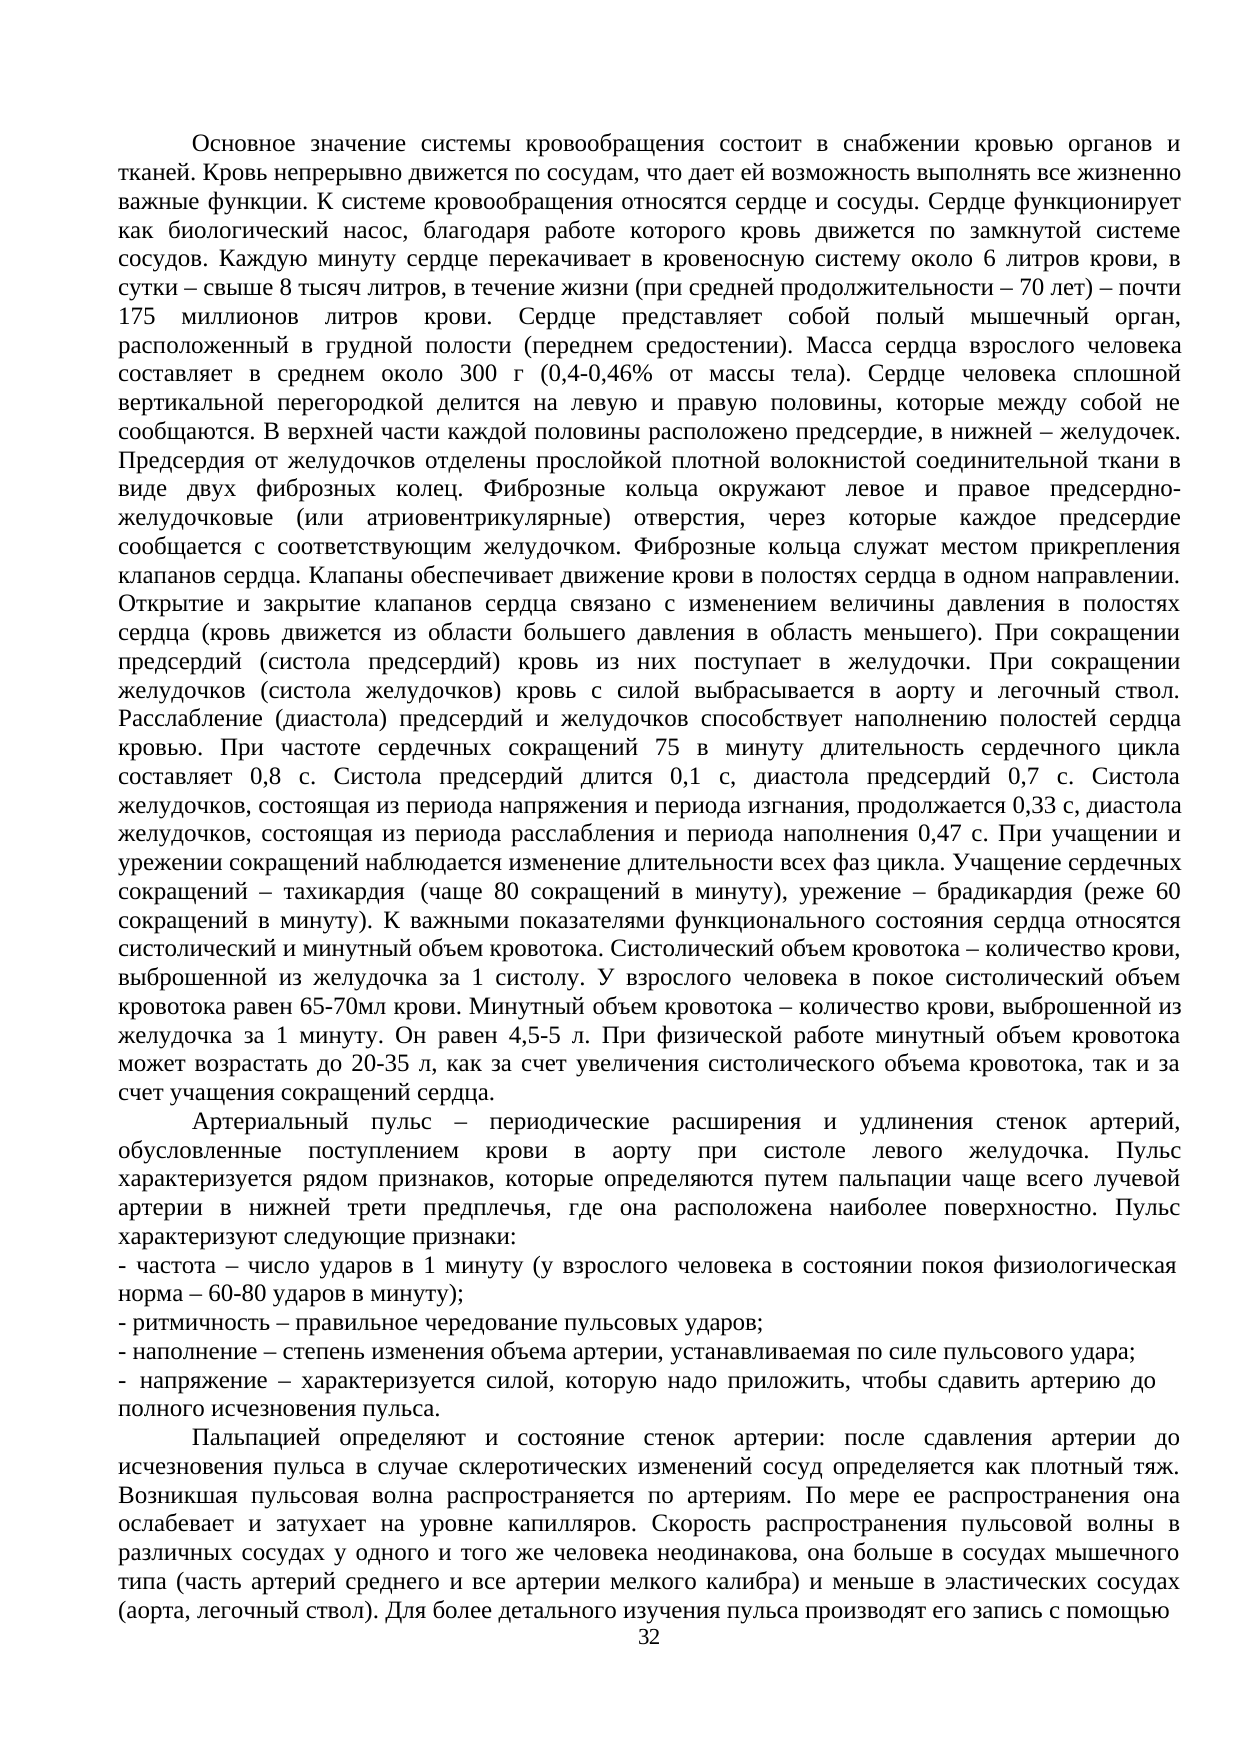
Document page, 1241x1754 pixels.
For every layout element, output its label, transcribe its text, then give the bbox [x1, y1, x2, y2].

list частота – число ударов в 1 минуту (у взрослого человека в состоянии покоя физиологическая норма – 60-80 ударов в минуту); [118, 1250, 1181, 1307]
text Артериальный пульс – периодические расширения и удлинения стенок артерий, обусловленные поступлением крови в аорту при систоле левого желудочка. Пульс характеризуется рядом признаков, которые определяются путем пальпации чаще всего лучевой артерии в нижней трети предплечья, где она расположена наиболее поверхностно. Пульс характеризуют следующие признаки: [118, 1106, 1182, 1250]
list наполнение – степень изменения объема артерии, устанавливаемая по силе пульсового удара; [118, 1336, 1226, 1365]
list ритмичность – правильное чередование пульсовых ударов; [118, 1307, 1226, 1336]
list напряжение – характеризуется силой, которую надо приложить, чтобы сдавить артерию до полного исчезновения пульса. [118, 1365, 1182, 1422]
text Основное значение системы кровообращения состоит в снабжении кровью органов и тканей. Кровь непрерывно движется по сосудам, что дает ей возможность выполнять все жизненно важные функции. К системе кровообращения относятся сердце и сосуды. Сердце функционирует как биологический насос, благодаря работе которого кровь движется по замкнутой системе сосудов. Каждую минуту сердце перекачивает в кровеносную систему около 6 литров крови, в сутки – свыше 8 тысяч литров, в течение жизни (при средней продолжительности – 70 лет) – почти 175 миллионов литров крови. Сердце представляет собой полый мышечный орган, расположенный в грудной полости (переднем средостении). Масса сердца взрослого человека составляет в среднем около 300 г (0,4-0,46% от массы тела). Сердце человека сплошной вертикальной перегородкой делится на левую и правую половины, которые между собой не сообщаются. В верхней части каждой половины расположено предсердие, в нижней – желудочек. Предсердия от желудочков отделены прослойкой плотной волокнистой соединительной ткани в виде двух фиброзных колец. Фиброзные кольца окружают левое и правое предсердно-желудочковые (или атриовентрикулярные) отверстия, через которые каждое предсердие сообщается с соответствующим желудочком. Фиброзные кольца служат местом прикрепления клапанов сердца. Клапаны обеспечивает движение крови в полостях сердца в одном направлении. Открытие и закрытие клапанов сердца связано с изменением величины давления в полостях сердца (кровь движется из области большего давления в область меньшего). При сокращении предсердий (систола предсердий) кровь из них поступает в желудочки. При сокращении желудочков (систола желудочков) кровь с силой выбрасывается в аорту и легочный ствол. Расслабление (диастола) предсердий и желудочков способствует наполнению полостей сердца кровью. При частоте сердечных сокращений 75 в минуту длительность сердечного цикла составляет 0,8 с. Систола предсердий длится 0,1 с, диастола предсердий 0,7 с. Систола желудочков, состоящая из периода напряжения и периода изгнания, продолжается 0,33 с, диастола желудочков, состоящая из периода расслабления и периода наполнения 0,47 с. При учащении и урежении сокращений наблюдается изменение длительности всех фаз цикла. Учащение сердечных сокращений – тахикардия (чаще 80 сокращений в минуту), урежение – брадикардия (реже 60 сокращений в минуту). К важными показателями функционального состояния сердца относятся систолический и минутный объем кровотока. Систолический объем кровотока – количество крови, выброшенной из желудочка за 1 систолу. У взрослого человека в покое систолический объем кровотока равен 65-70мл крови. Минутный объем кровотока – количество крови, выброшенной из желудочка за 1 минуту. Он равен 4,5-5 л. При физической работе минутный объем кровотока может возрастать до 20-35 л, как за счет увеличения систолического объема кровотока, так и за счет учащения сокращений сердца. [118, 128, 1182, 1106]
text Пальпацией определяют и состояние стенок артерии: после сдавления артерии до исчезновения пульса в случае склеротических изменений сосуд определяется как плотный тяж. Возникшая пульсовая волна распространяется по артериям. По мере ее распространения она ослабевает и затухает на уровне капилляров. Скорость распространения пульсовой волны в различных сосудах у одного и того же человека неодинакова, она больше в сосудах мышечного типа (часть артерий среднего и все артерии мелкого калибра) и меньше в эластических сосудах (аорта, легочный ствол). Для более детального изучения пульса производят его запись с помощью [118, 1422, 1181, 1623]
